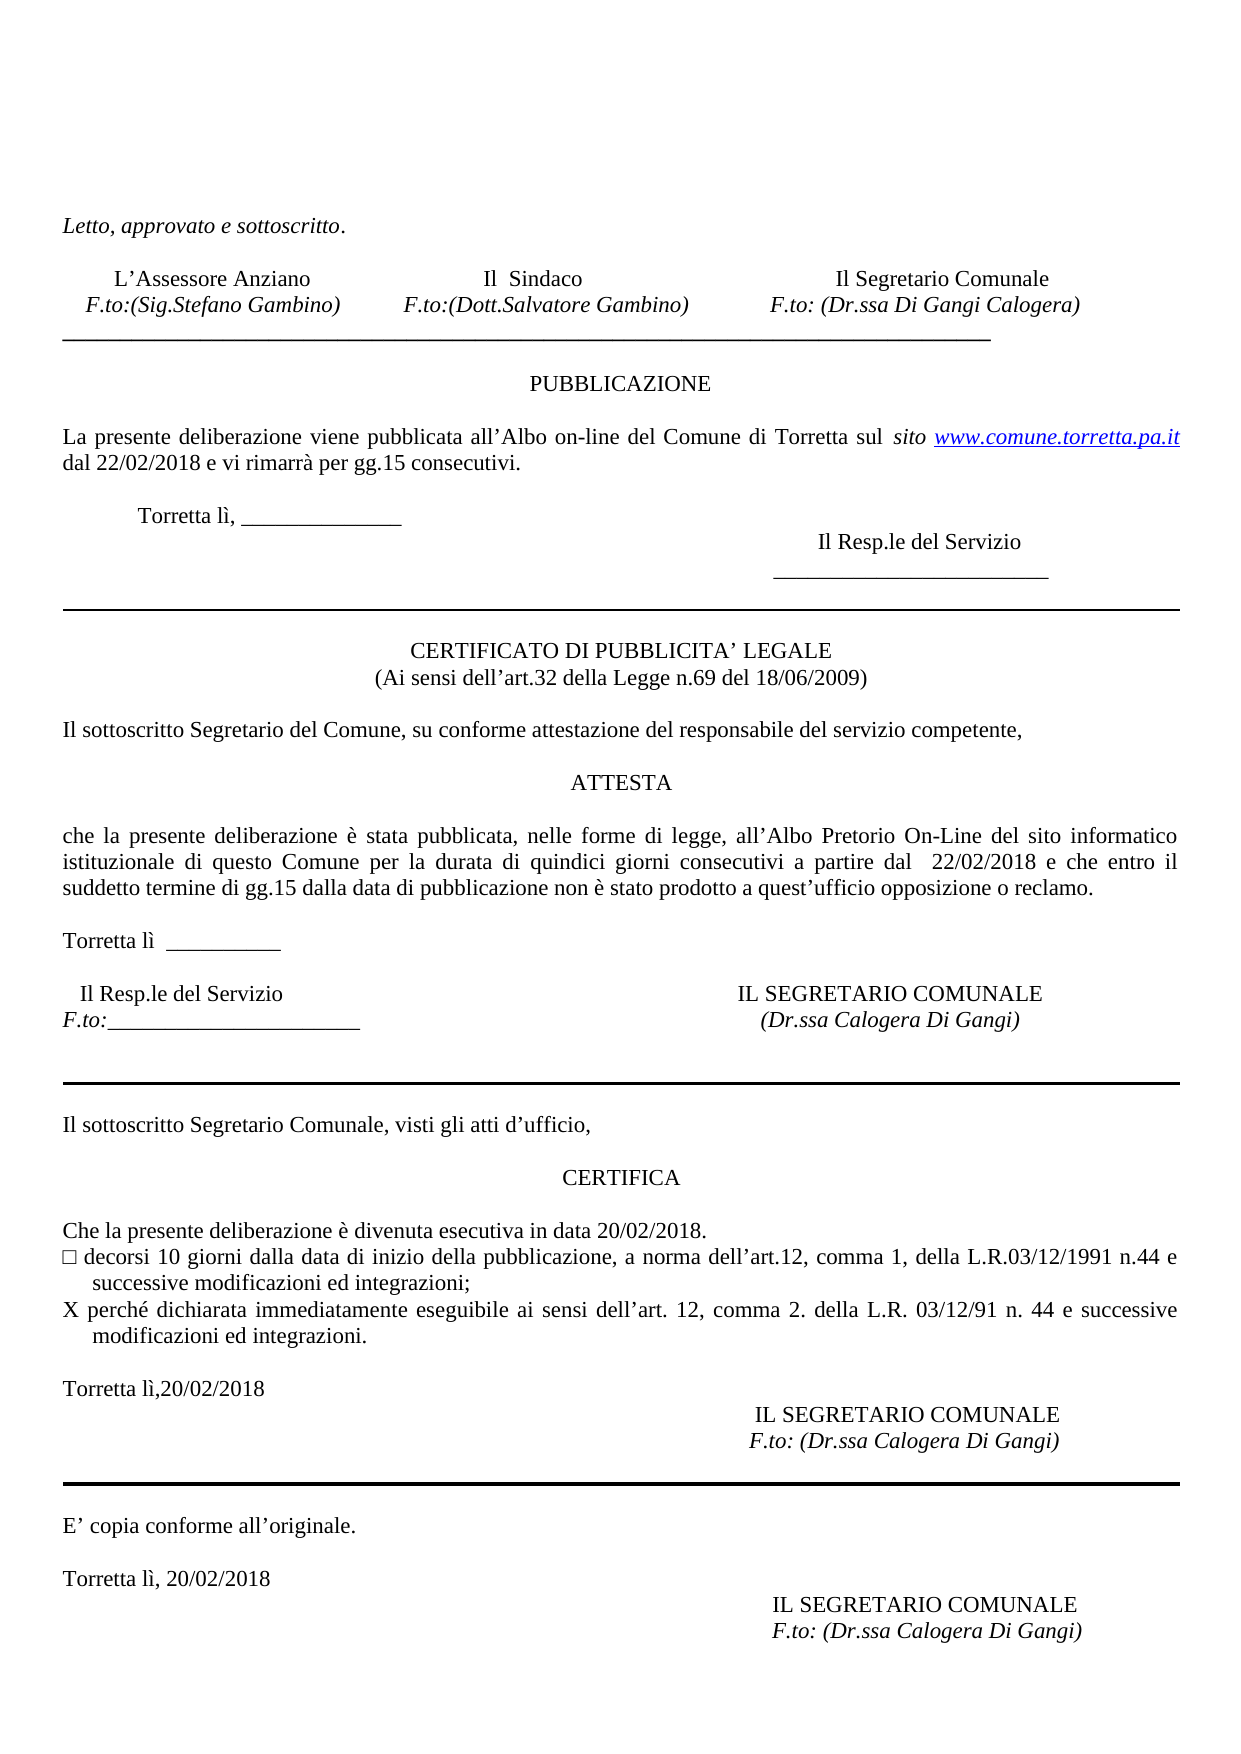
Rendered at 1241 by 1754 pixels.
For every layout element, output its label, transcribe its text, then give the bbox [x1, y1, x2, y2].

text F.to:______________________ (Dr.ssa Calogera Di Gangi) [62, 1006, 1180, 1033]
text IL SEGRETARIO COMUNALE [62, 1401, 1180, 1428]
text CERTIFICATO DI PUBBLICITA’ LEGALE [62, 637, 1180, 664]
text (Ai sensi dell’art.32 della Legge n.69 del 18/06/2009) [62, 664, 1180, 690]
text ATTESTA [62, 769, 1180, 795]
text Torretta lì,20/02/2018 [62, 1375, 1180, 1401]
text Letto, approvato e sottoscritto. [62, 212, 1180, 238]
text F.to:(Sig.Stefano Gambino) F.to:(Dott.Salvatore Gambino) F.to: (Dr.ssa Di Gangi Calogera) [62, 291, 1180, 317]
text Che la presente deliberazione è divenuta esecutiva in data 20/02/2018. [62, 1217, 1180, 1243]
text F.to: (Dr.ssa Calogera Di Gangi) [62, 1617, 1180, 1644]
text La presente deliberazione viene pubblicata all’Albo on-line del Comune di Torretta sul sito www.comune.torretta.pa.it dal 22/02/2018 e vi rimarrà per gg.15 consecutivi. [62, 423, 1180, 476]
text L’Assessore Anziano Il Sindaco Il Segretario Comunale [62, 265, 1180, 291]
text Torretta lì, 20/02/2018 [62, 1564, 1180, 1591]
text Torretta lì __________ [62, 927, 1180, 953]
text Il sottoscritto Segretario Comunale, visti gli atti d’ufficio, [62, 1111, 1180, 1138]
subtitle PUBBLICAZIONE [62, 370, 1178, 396]
text F.to: (Dr.ssa Calogera Di Gangi) [62, 1428, 1180, 1454]
text che la presente deliberazione è stata pubblicata, nelle forme di legge, all’Albo Pretorio On-Line del sito informatico istituzionale di questo Comune per la durata di quindici giorni consecutivi a partire dal 22/02/2018 e che entro il suddetto termine di gg.15 dalla data di pubblicazione non è stato prodotto a quest’ufficio opposizione o reclamo. [62, 822, 1180, 901]
text IL SEGRETARIO COMUNALE [652, 1591, 1180, 1617]
text Il Resp.le del Servizio [62, 528, 1180, 554]
text Torretta lì, ______________ [62, 502, 1180, 528]
text □ decorsi 10 giorni dalla data di inizio della pubblicazione, a norma dell’art.12, comma 1, della L.R.03/12/1991 n.44 e successive modificazioni ed integrazioni; [62, 1243, 1180, 1296]
text _________________________________________________________________________________ [62, 317, 1180, 370]
text X perché dichiarata immediatamente eseguibile ai sensi dell’art. 12, comma 2. della L.R. 03/12/91 n. 44 e successive modificazioni ed integrazioni. [62, 1296, 1180, 1348]
text Il Resp.le del Servizio IL SEGRETARIO COMUNALE [62, 980, 1180, 1006]
text E’ copia conforme all’originale. [62, 1512, 1180, 1538]
text Il sottoscritto Segretario del Comune, su conforme attestazione del responsabile del servizio competente, [62, 716, 1180, 743]
text ________________________ [62, 554, 1180, 581]
text CERTIFICA [62, 1164, 1180, 1190]
